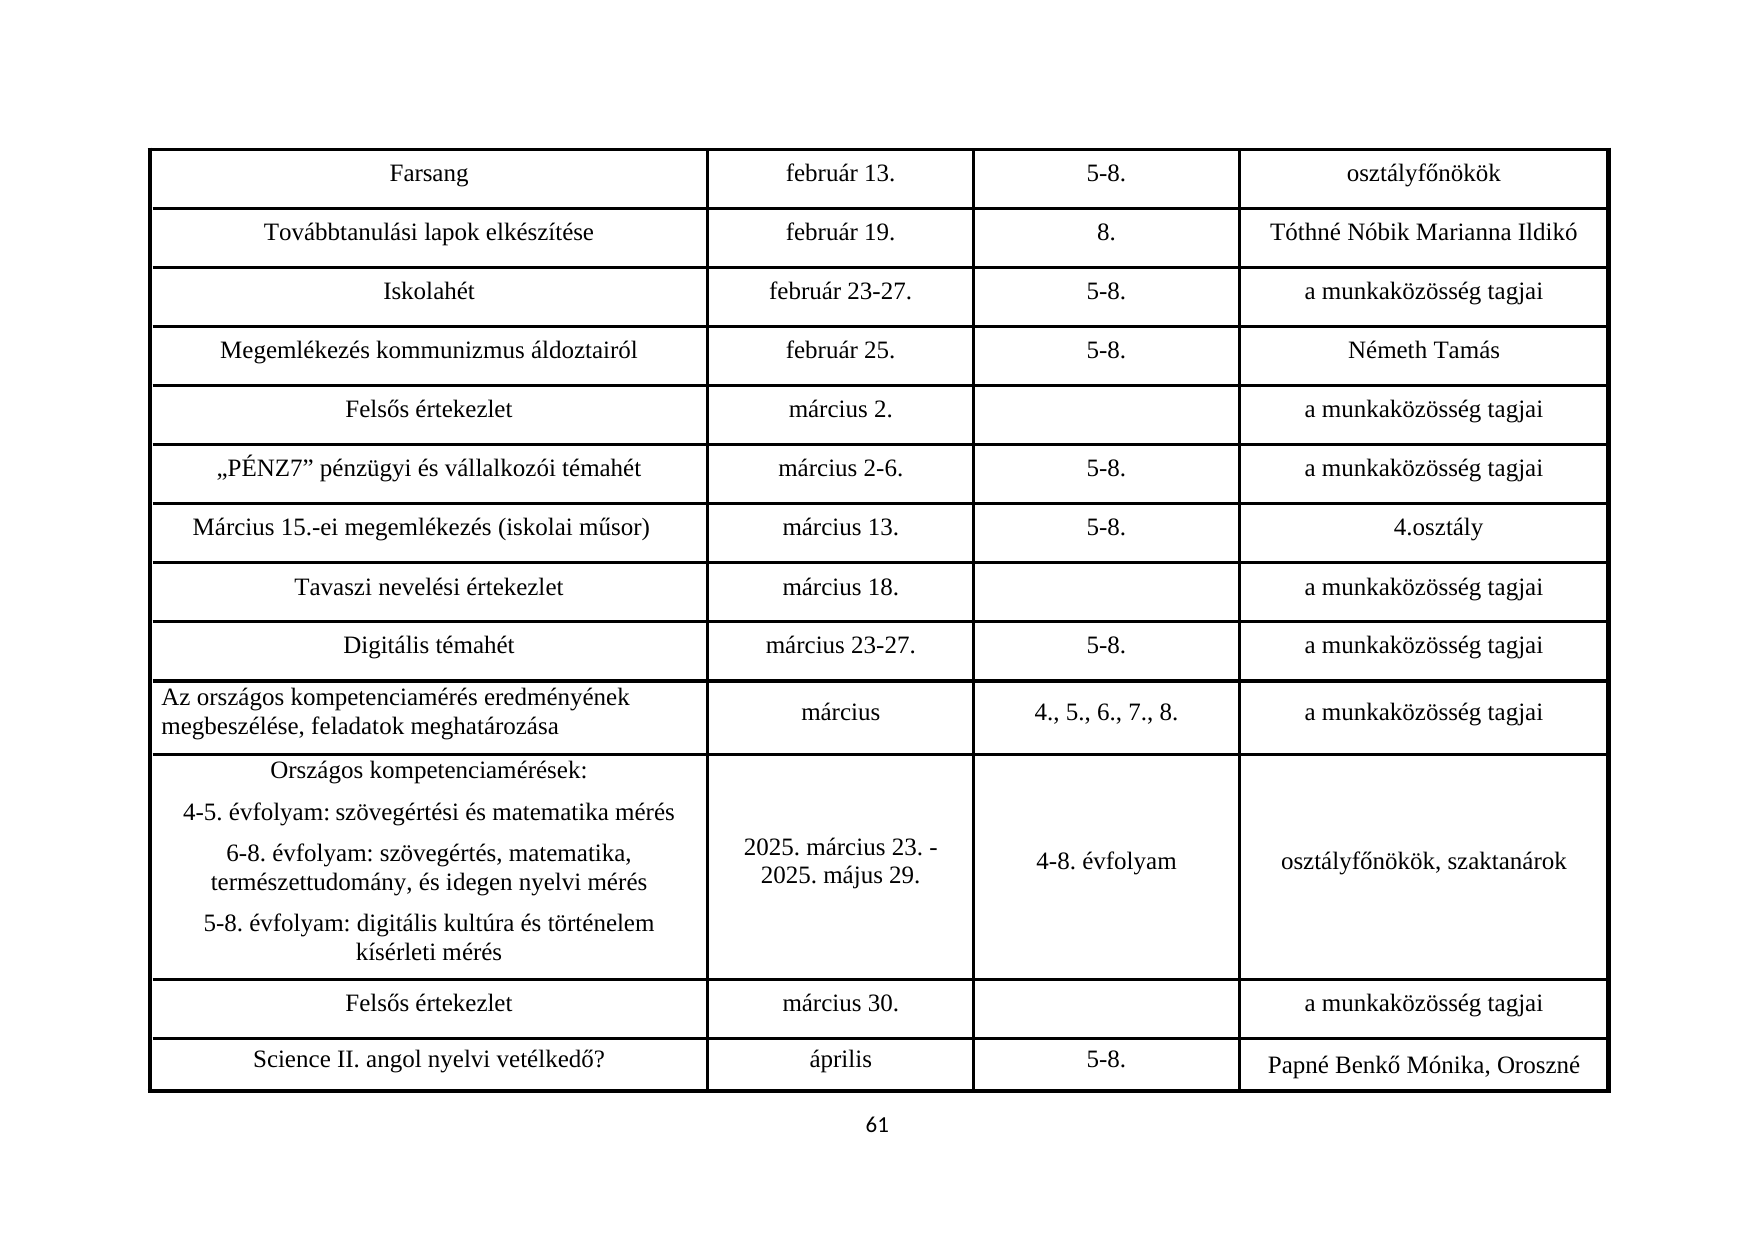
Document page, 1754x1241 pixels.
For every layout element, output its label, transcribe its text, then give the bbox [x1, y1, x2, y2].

table_cell Országos kompetenciamérések: 4-5. évfolyam: szövegértési és matematika mérés 6-8. évfolyam: szövegértés, matematika, természettudomány, és idegen nyelvi mérés 5-8. évfolyam: digitális kultúra és történelem kísérleti mérés [152, 754, 706, 978]
table_cell március 2. [709, 387, 972, 443]
table_cell a munkaközösség tagjai [1241, 564, 1606, 620]
table_cell a munkaközösség tagjai [1241, 446, 1606, 502]
table_cell Megemlékezés kommunizmus áldoztairól [152, 326, 706, 384]
table_cell Továbbtanulási lapok elkészítése [152, 208, 706, 266]
table_cell február 23-27. [709, 269, 972, 325]
table_cell a munkaközösség tagjai [1241, 269, 1606, 325]
table_cell 5-8. [975, 505, 1238, 561]
table_cell március 13. [709, 505, 972, 561]
table_cell 4., 5., 6., 7., 8. [975, 683, 1238, 752]
table_cell Digitális témahét [152, 621, 706, 679]
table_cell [152, 1038, 706, 1089]
table_cell március 30. [709, 981, 972, 1037]
table_cell 8. [975, 210, 1238, 266]
table_cell a munkaközösség tagjai [1241, 683, 1606, 752]
table_cell Felsős értekezlet [152, 979, 706, 1037]
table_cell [1241, 1040, 1606, 1089]
table_cell március 18. [709, 564, 972, 620]
table_cell 5-8. [975, 623, 1238, 679]
table_cell 5-8. [975, 151, 1238, 207]
table_cell 5-8. [975, 328, 1238, 384]
table_cell március 23-27. [709, 623, 972, 679]
table_cell Tóthné Nóbik Marianna Ildikó [1241, 210, 1606, 266]
table_cell Farsang [152, 151, 706, 207]
table_cell február 13. [709, 151, 972, 207]
table_cell a munkaközösség tagjai [1241, 623, 1606, 679]
table_cell Az országos kompetenciamérés eredményének megbeszélése, feladatok meghatározása [152, 680, 706, 752]
table_cell [975, 564, 1238, 620]
table_cell 4-8. évfolyam [975, 756, 1238, 978]
table_cell Iskolahét [152, 267, 706, 325]
table_cell április [709, 1040, 972, 1089]
table_cell március 2-6. [709, 446, 972, 502]
table_cell 4.osztály [1241, 505, 1606, 561]
table_cell [975, 387, 1238, 443]
table_cell Felsős értekezlet [152, 385, 706, 443]
table_cell 5-8. [975, 446, 1238, 502]
table_cell osztályfőnökök, szaktanárok [1241, 756, 1606, 978]
table_cell Tavaszi nevelési értekezlet [152, 562, 706, 620]
table_cell 5-8. [975, 1040, 1238, 1089]
table_cell [975, 981, 1238, 1037]
table_cell február 19. [709, 210, 972, 266]
table_cell február 25. [709, 328, 972, 384]
table_cell a munkaközösség tagjai [1241, 387, 1606, 443]
table_cell „PÉNZ7” pénzügyi és vállalkozói témahét [152, 444, 706, 502]
table_cell Március 15.-ei megemlékezés (iskolai műsor) [152, 503, 706, 561]
table_cell osztályfőnökök [1241, 151, 1606, 207]
table_cell Németh Tamás [1241, 328, 1606, 384]
table_cell 5-8. [975, 269, 1238, 325]
table_cell 2025. március 23. - 2025. május 29. [709, 756, 972, 978]
table_cell március [709, 683, 972, 752]
table_cell a munkaközösség tagjai [1241, 981, 1606, 1037]
